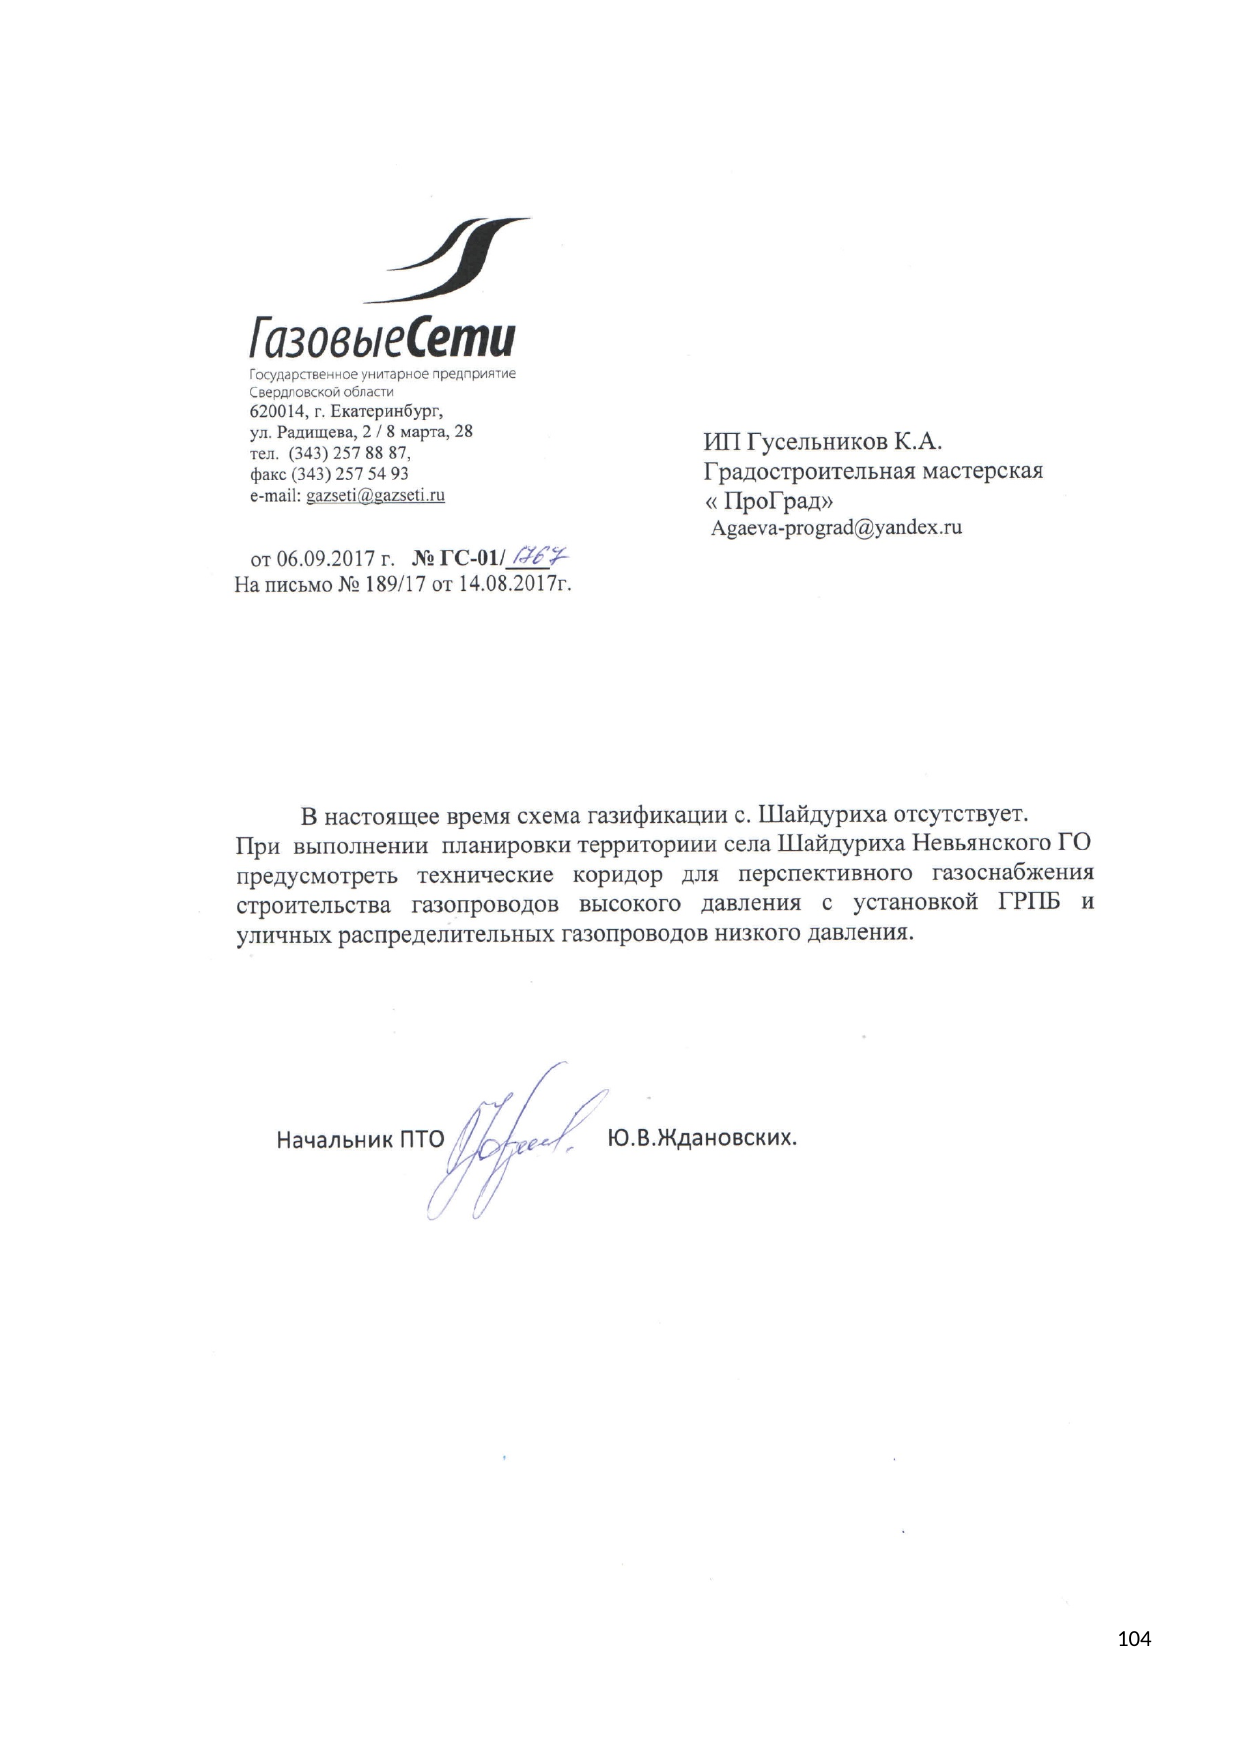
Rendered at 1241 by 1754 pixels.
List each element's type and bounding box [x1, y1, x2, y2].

picture [147, 164, 1152, 1622]
